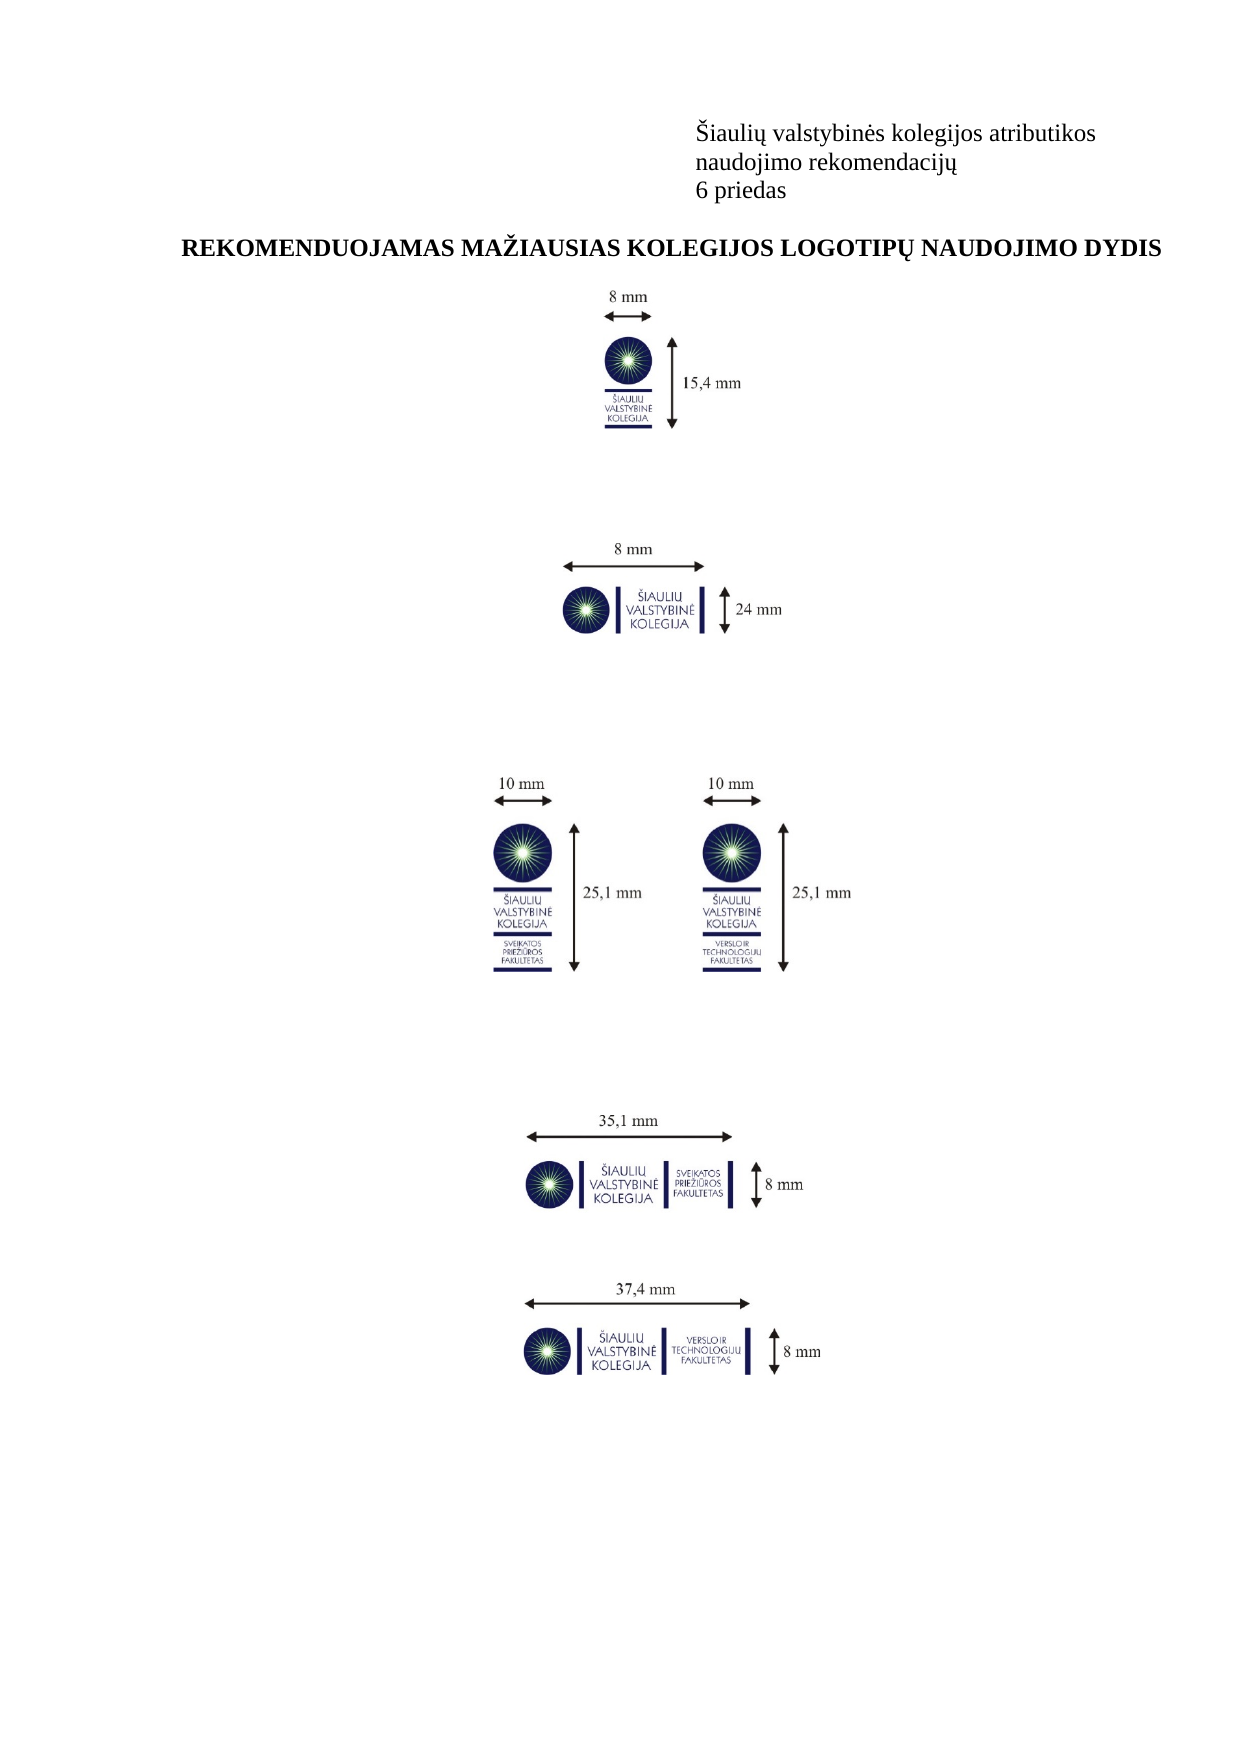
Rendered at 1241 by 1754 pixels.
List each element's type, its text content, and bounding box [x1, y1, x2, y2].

picture [493, 777, 851, 972]
picture [523, 1115, 821, 1375]
text 6 priedas [133, 176, 1211, 204]
picture [603, 290, 741, 429]
text REKOMENDUOJAMAS MAŽIAUSIAS KOLEGIJOS LOGOTIPŲ NAUDOJIMO DYDIS [133, 233, 1211, 262]
text naudojimo rekomendacijų [133, 147, 1211, 176]
text Šiaulių valstybinės kolegijos atributikos [133, 118, 1211, 147]
picture [562, 543, 782, 634]
